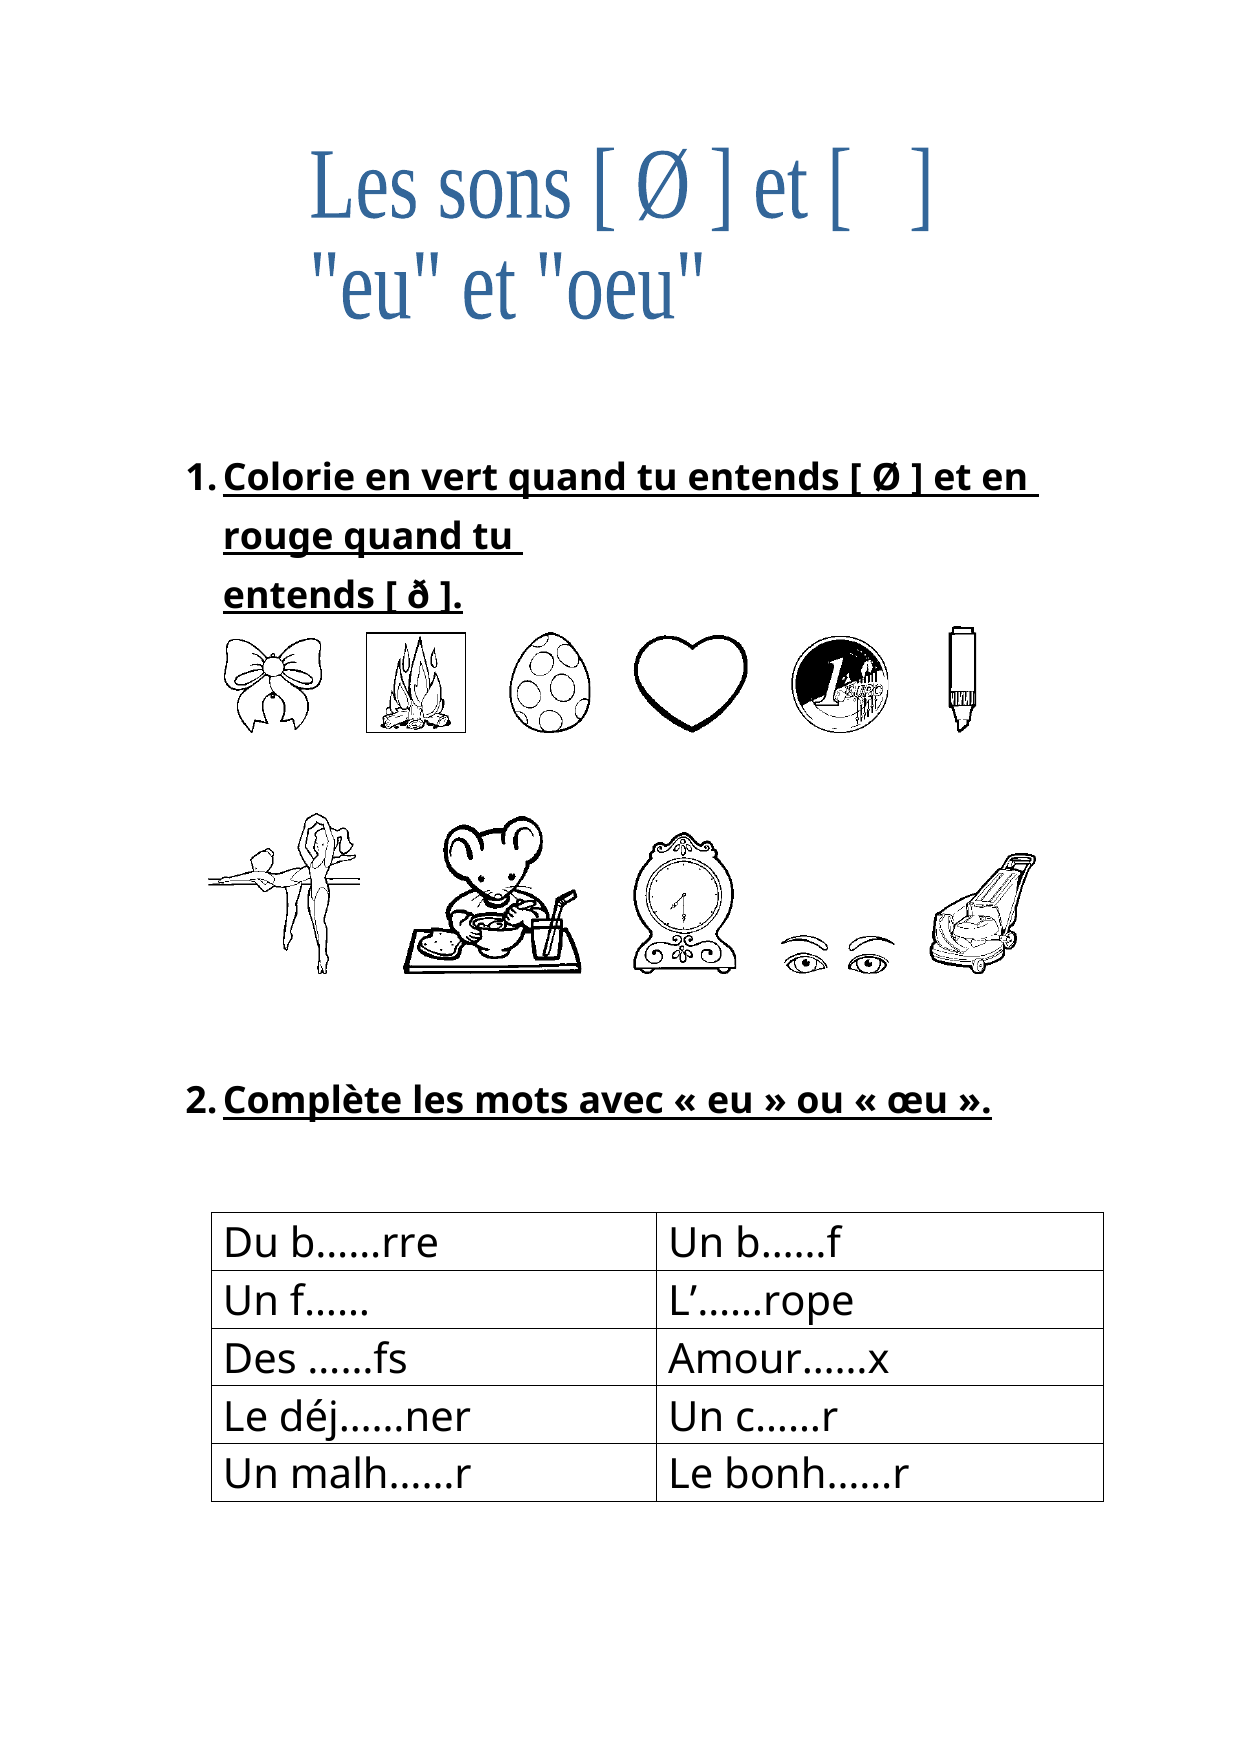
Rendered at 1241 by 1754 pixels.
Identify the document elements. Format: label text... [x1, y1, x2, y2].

picture [222, 635, 323, 733]
table_cell Le déj……ner [212, 1386, 656, 1443]
table_cell Un c……r [657, 1386, 1103, 1443]
picture [208, 812, 360, 974]
table_header Du b……rre [212, 1213, 656, 1270]
table_cell Amour……x [657, 1329, 1103, 1385]
picture [929, 853, 1036, 974]
picture [779, 934, 895, 974]
picture [366, 632, 466, 733]
table_cell Le bonh……r [657, 1444, 1103, 1501]
table_header Un b……f [657, 1213, 1103, 1270]
table_cell Un f…… [212, 1271, 656, 1327]
picture [403, 816, 582, 974]
table_cell Un malh……r [212, 1444, 656, 1501]
list Complète les mots avec « eu » ou « œu ». [185, 1074, 1093, 1125]
picture [633, 832, 737, 974]
picture [509, 632, 591, 733]
picture [633, 634, 748, 733]
list Colorie en vert quand tu entends [ Ø ] et en rouge quand tu [185, 451, 1093, 560]
picture [948, 626, 977, 733]
table_cell Des ……fs [212, 1329, 656, 1385]
list entends [ ð ]. [223, 568, 1093, 619]
picture [791, 636, 889, 733]
table_cell L’……rope [657, 1271, 1103, 1327]
